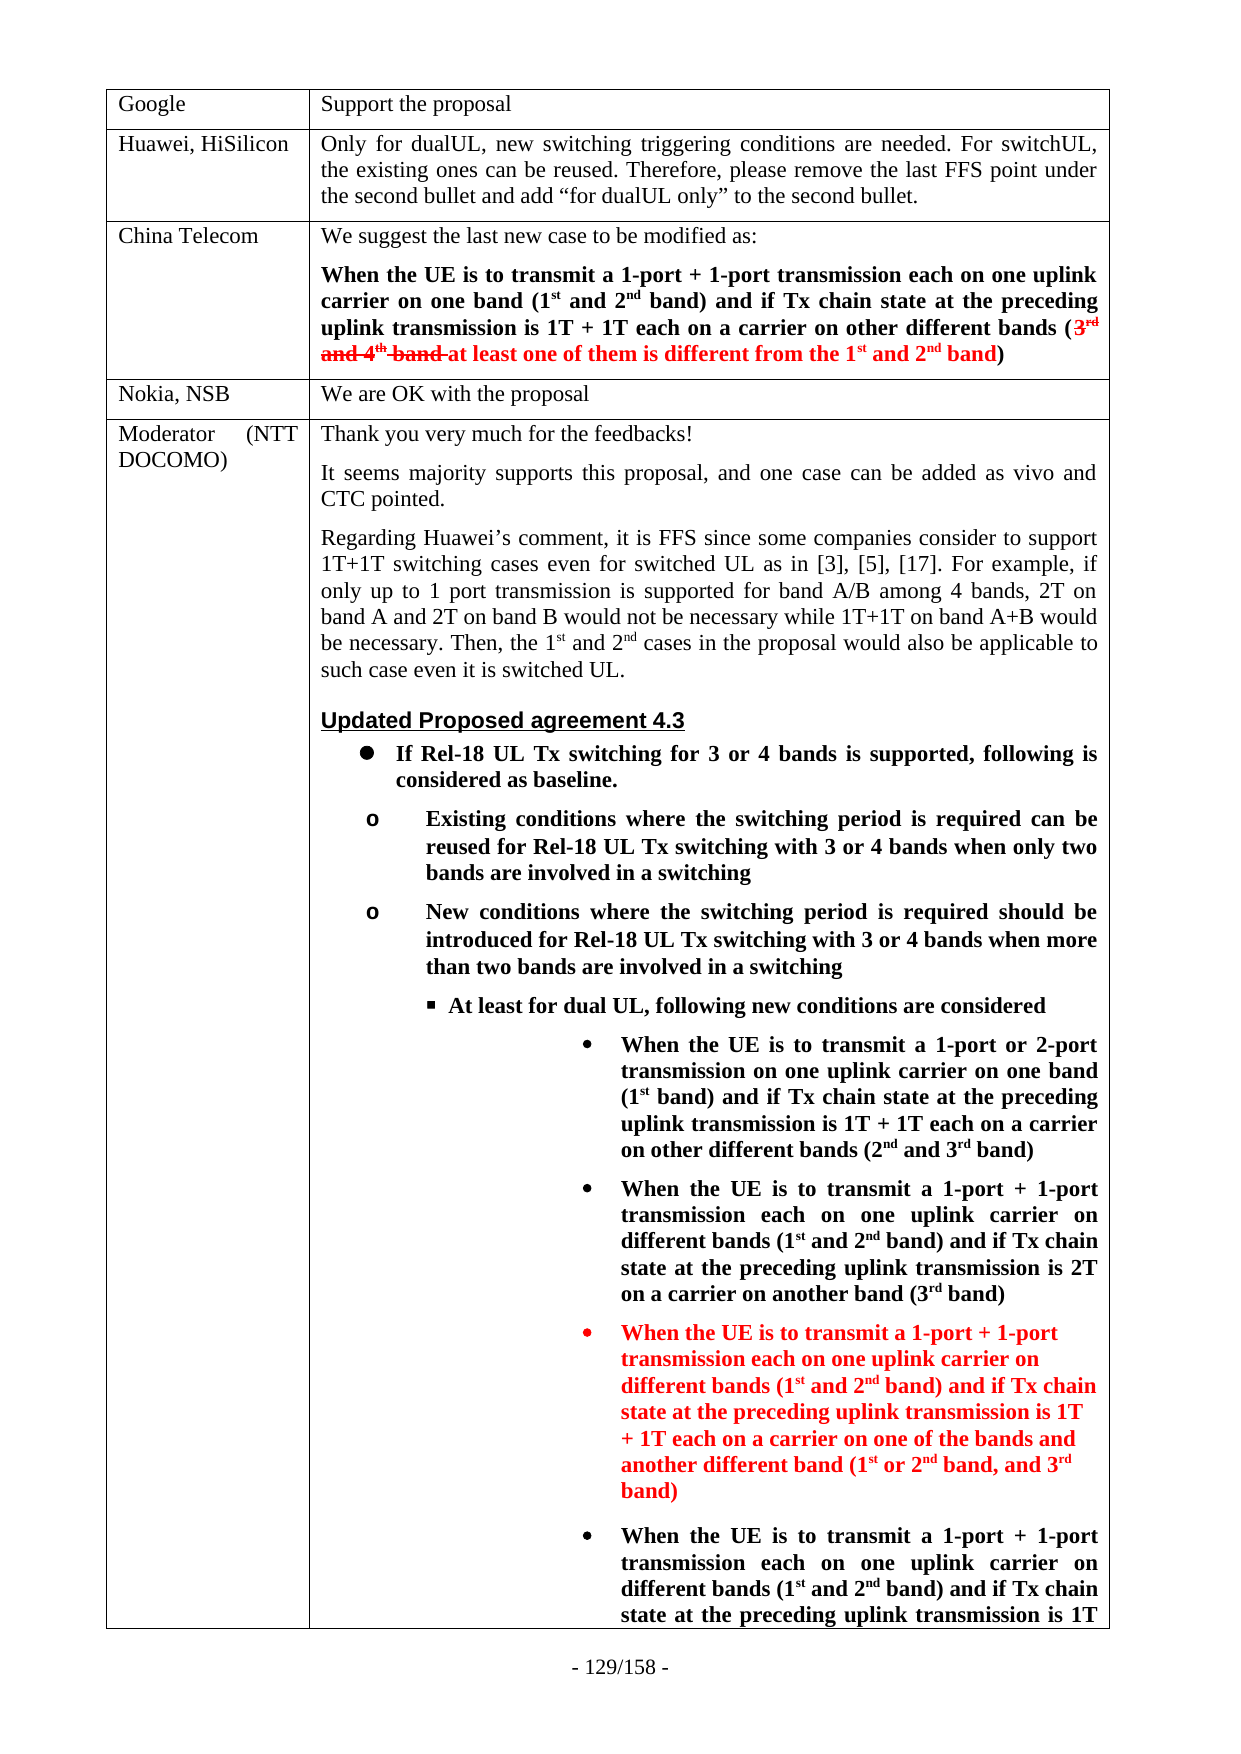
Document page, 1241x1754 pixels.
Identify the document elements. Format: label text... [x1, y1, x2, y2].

table_cell Google [107, 90, 309, 128]
table_cell Nokia, NSB [107, 380, 309, 419]
table_cell We are OK with the proposal [310, 380, 1109, 419]
table_cell Support the proposal [310, 90, 1109, 128]
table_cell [310, 420, 1109, 1628]
table_cell China Telecom [107, 222, 309, 379]
table_cell Huawei, HiSilicon [107, 130, 309, 221]
table_cell Only for dualUL, new switching triggering conditions are needed. For switchUL, the existing ones can be reused. Therefore, please remove the last FFS point under the second bullet and add “for dualUL only” to the second bullet. [310, 130, 1109, 221]
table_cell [107, 420, 309, 1628]
table_cell We suggest the last new case to be modified as: When the UE is to transmit a 1-port + 1-port transmission each on one uplink carrier on one band (1st and 2nd band) and if Tx chain state at the preceding uplink transmission is 1T + 1T each on a carrier on other different bands (3rd and 4th band at least one of them is different from the 1st and 2nd band) [310, 222, 1109, 379]
